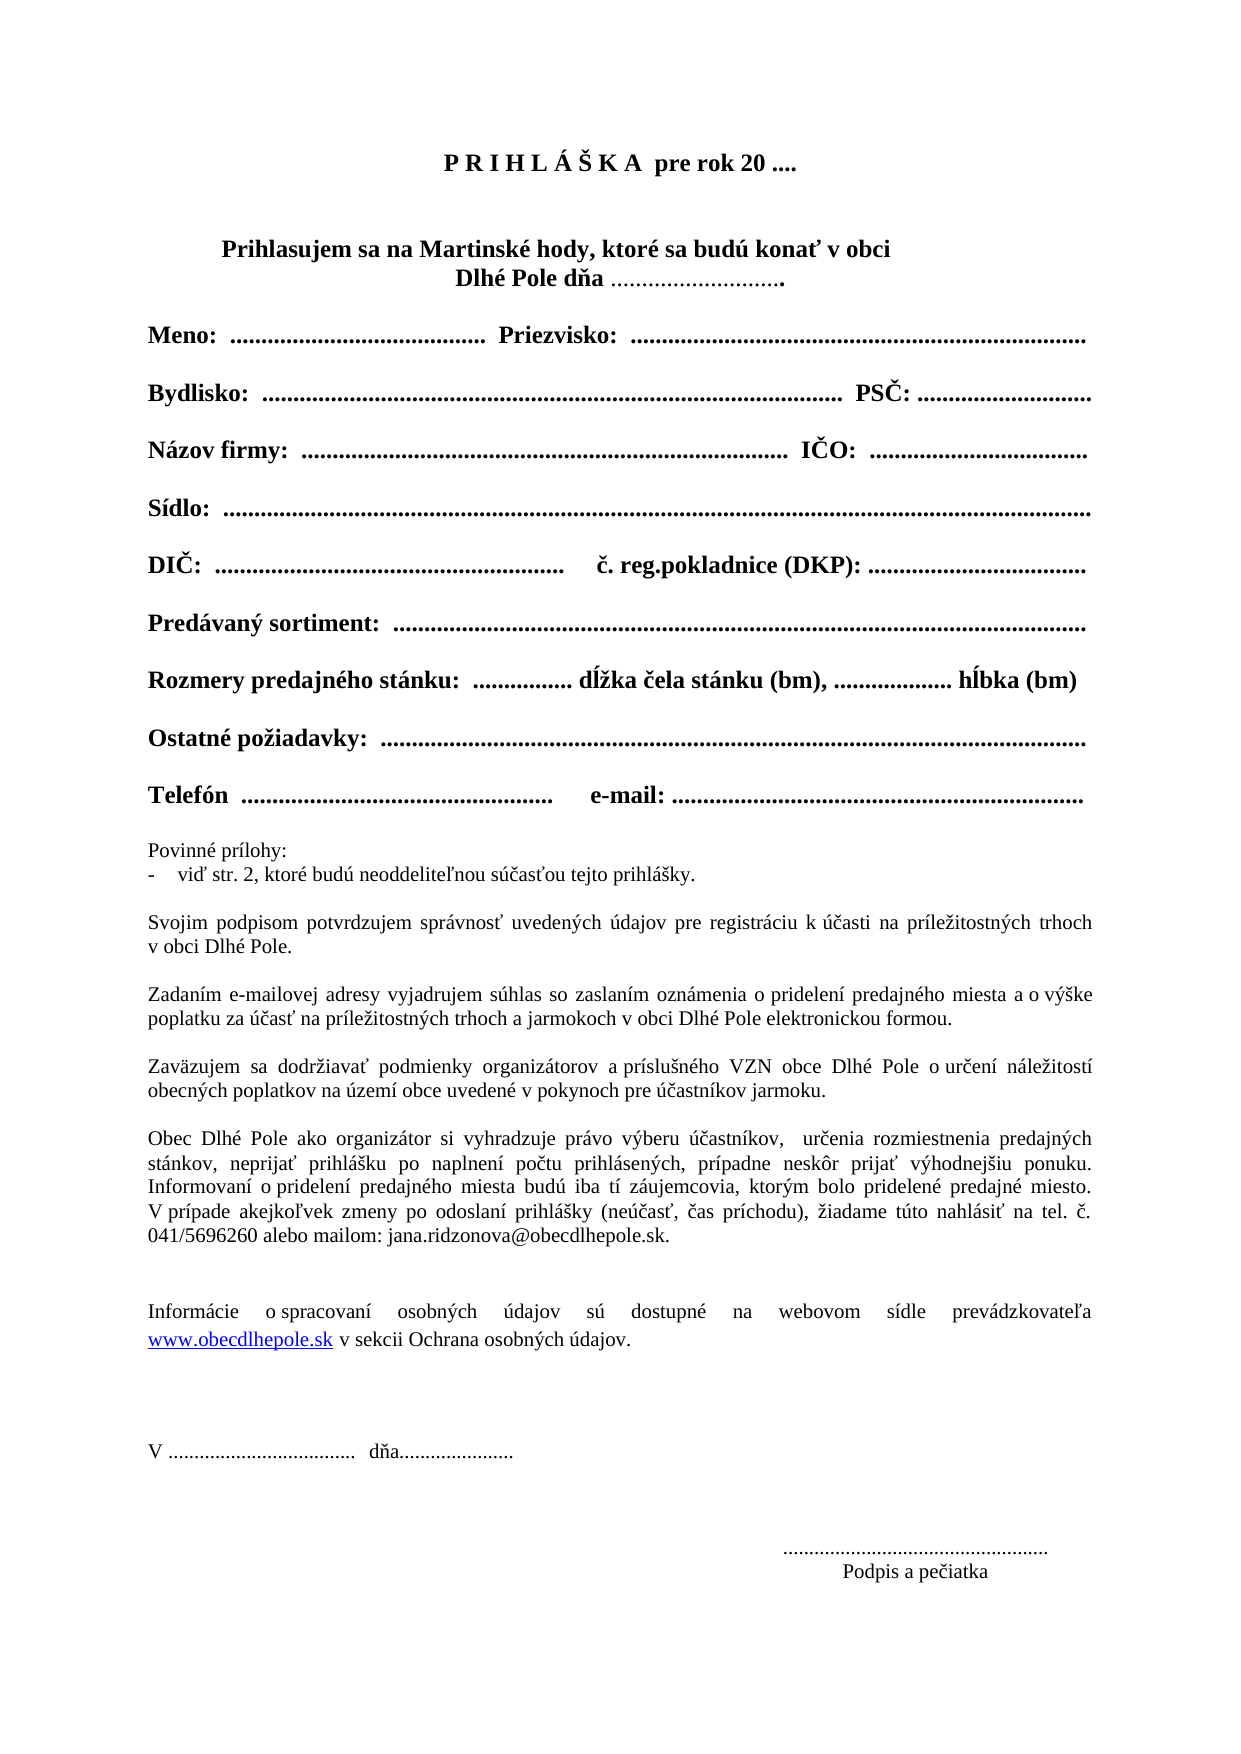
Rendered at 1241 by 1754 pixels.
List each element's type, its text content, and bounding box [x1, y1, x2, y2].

text Zadaním e-mailovej adresy vyjadrujem súhlas so zaslaním oznámenia o pridelení predajného miesta a o výške poplatku za účasť na príležitostných trhoch a jarmokoch v obci Dlhé Pole elektronickou formou. [148, 982, 1093, 1030]
text Informácie o spracovaní osobných údajov sú dostupné na webovom sídle prevádzkovateľa www.obecdlhepole.sk v sekcii Ochrana osobných údajov. [148, 1299, 1093, 1352]
text Podpis a pečiatka [738, 1559, 1093, 1583]
text Zaväzujem sa dodržiavať podmienky organizátorov a príslušného VZN obce Dlhé Pole o určení náležitostí obecných poplatkov na území obce uvedené v pokynoch pre účastníkov jarmoku. [148, 1054, 1093, 1102]
text ................................................... [738, 1535, 1093, 1559]
text Svojim podpisom potvrdzujem správnosť uvedených údajov pre registráciu k účasti na príležitostných trhoch v obci Dlhé Pole. [148, 910, 1093, 958]
text P R I H L Á Š K A pre rok 20 .... [148, 148, 1093, 176]
text Predávaný sortiment: ............................................................................................................... [148, 608, 1093, 636]
text Meno: ......................................... Priezvisko: ......................................................................... [148, 320, 1093, 349]
list viď str. 2, ktoré budú neoddeliteľnou súčasťou tejto prihlášky. [148, 862, 1093, 886]
text Rozmery predajného stánku: ................ dĺžka čela stánku (bm), ................... hĺbka (bm) [148, 665, 1093, 694]
text Dlhé Pole dňa ............................ [148, 263, 1093, 291]
text Telefón .................................................. e-mail: .................................................................. [148, 780, 1093, 809]
text DIČ: ........................................................ č. reg.pokladnice (DKP): ................................... [148, 550, 1093, 579]
text V .................................... dňa...................... [148, 1438, 1093, 1463]
text Bydlisko: ............................................................................................. PSČ: ............................ [148, 378, 1093, 406]
text Prihlasujem sa na Martinské hody, ktoré sa budú konať v obci [148, 234, 1093, 263]
text Povinné prílohy: [148, 838, 1093, 862]
text Ostatné požiadavky: ................................................................................................................. [148, 723, 1093, 751]
text Sídlo: ........................................................................................................................................... [148, 493, 1093, 521]
text Obec Dlhé Pole ako organizátor si vyhradzuje právo výberu účastníkov, určenia rozmiestnenia predajných stánkov, neprijať prihlášku po naplnení počtu prihlásených, prípadne neskôr prijať výhodnejšiu ponuku. Informovaní o pridelení predajného miesta budú iba tí záujemcovia, ktorým bolo pridelené predajné miesto. V prípade akejkoľvek zmeny po odoslaní prihlášky (neúčasť, čas príchodu), žiadame túto nahlásiť na tel. č. 041/5696260 alebo mailom: jana.ridzonova@obecdlhepole.sk. [148, 1126, 1093, 1247]
text Názov firmy: .............................................................................. IČO: ................................... [148, 435, 1093, 464]
